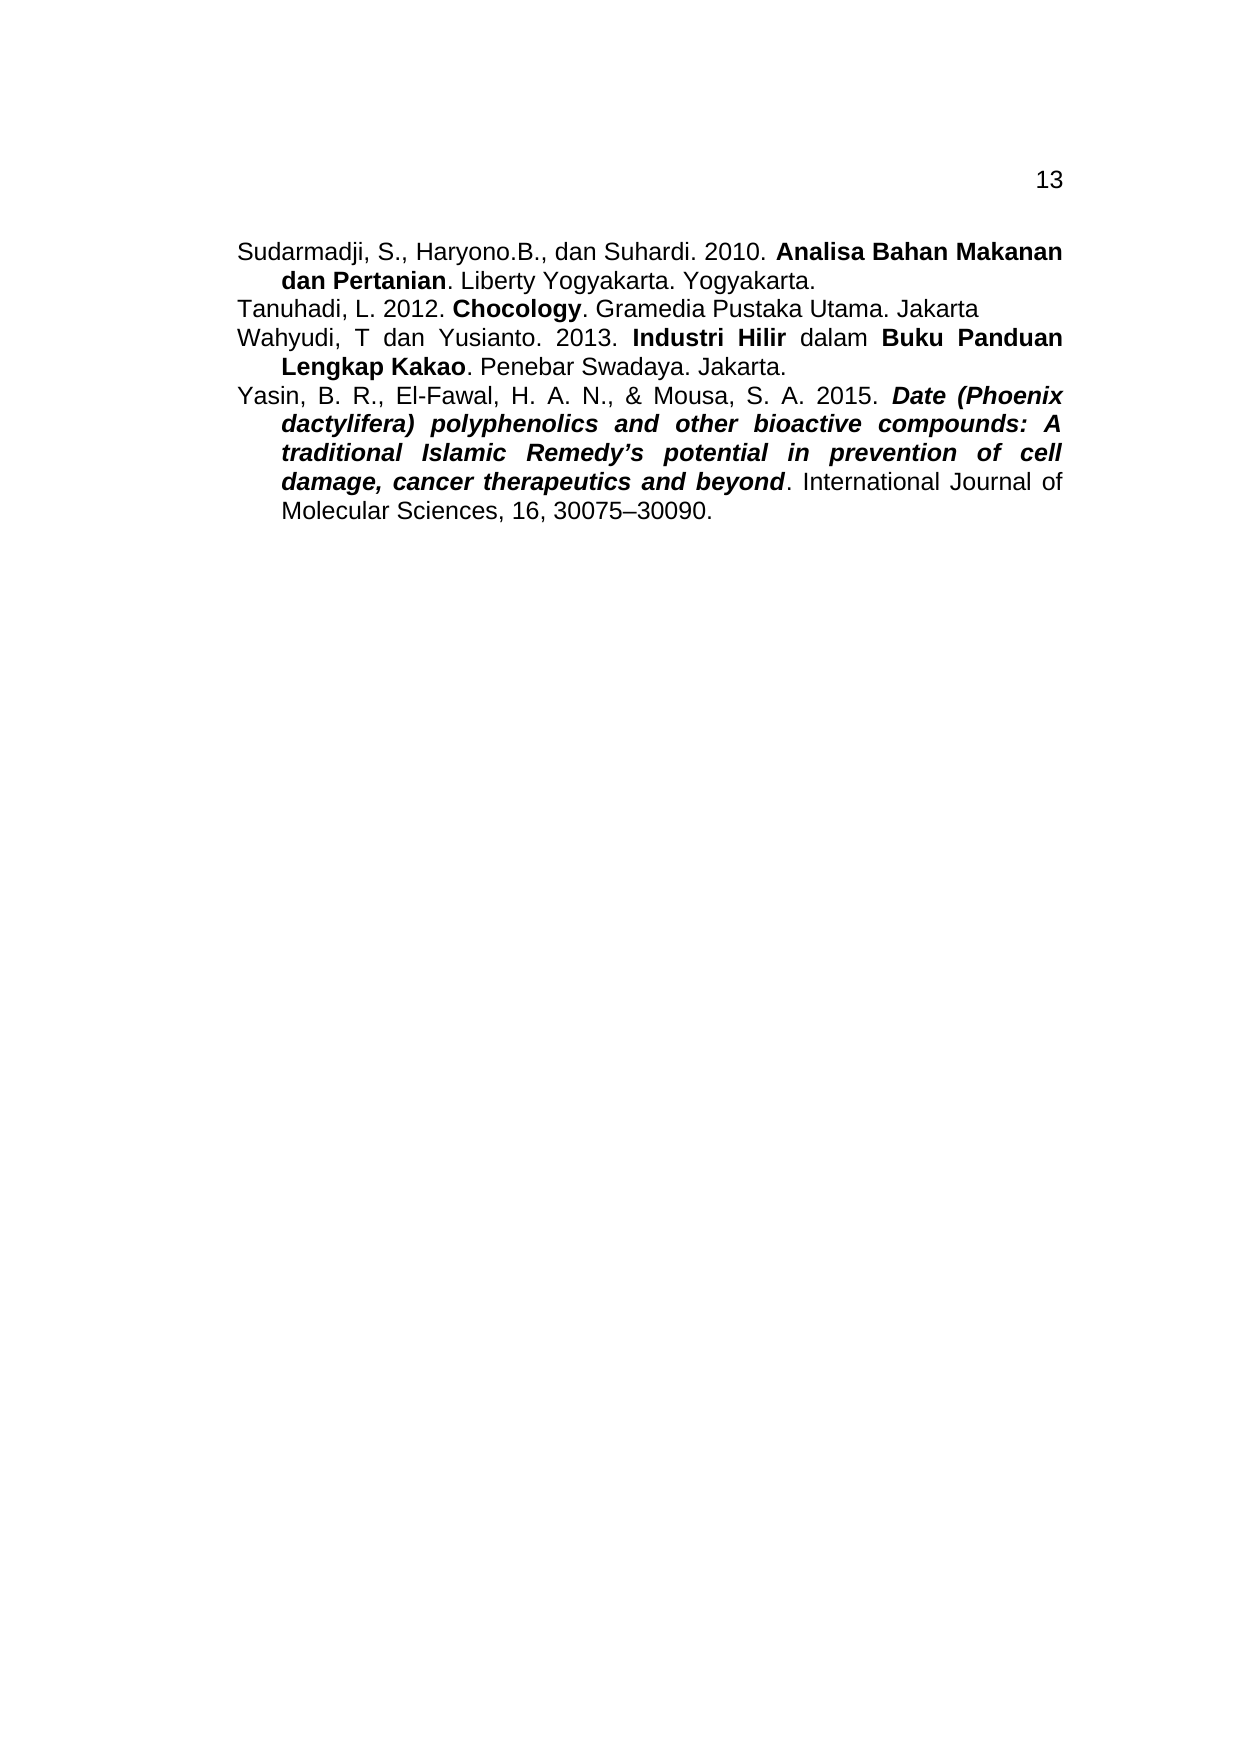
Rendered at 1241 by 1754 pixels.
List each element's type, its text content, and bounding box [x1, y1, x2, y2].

text Wahyudi, T dan Yusianto. 2013. Industri Hilir dalam Buku Panduan Lengkap Kakao. Penebar Swadaya. Jakarta. [237, 323, 1063, 381]
text Sudarmadji, S., Haryono.B., dan Suhardi. 2010. Analisa Bahan Makanan dan Pertanian. Liberty Yogyakarta. Yogyakarta. [237, 237, 1063, 294]
text Tanuhadi, L. 2012. Chocology. Gramedia Pustaka Utama. Jakarta [237, 294, 1063, 323]
text Yasin, B. R., El-Fawal, H. A. N., & Mousa, S. A. 2015. Date (Phoenix dactylifera) polyphenolics and other bioactive compounds: A traditional Islamic Remedy’s potential in prevention of cell damage, cancer therapeutics and beyond. International Journal of Molecular Sciences, 16, 30075–30090. [237, 381, 1063, 524]
